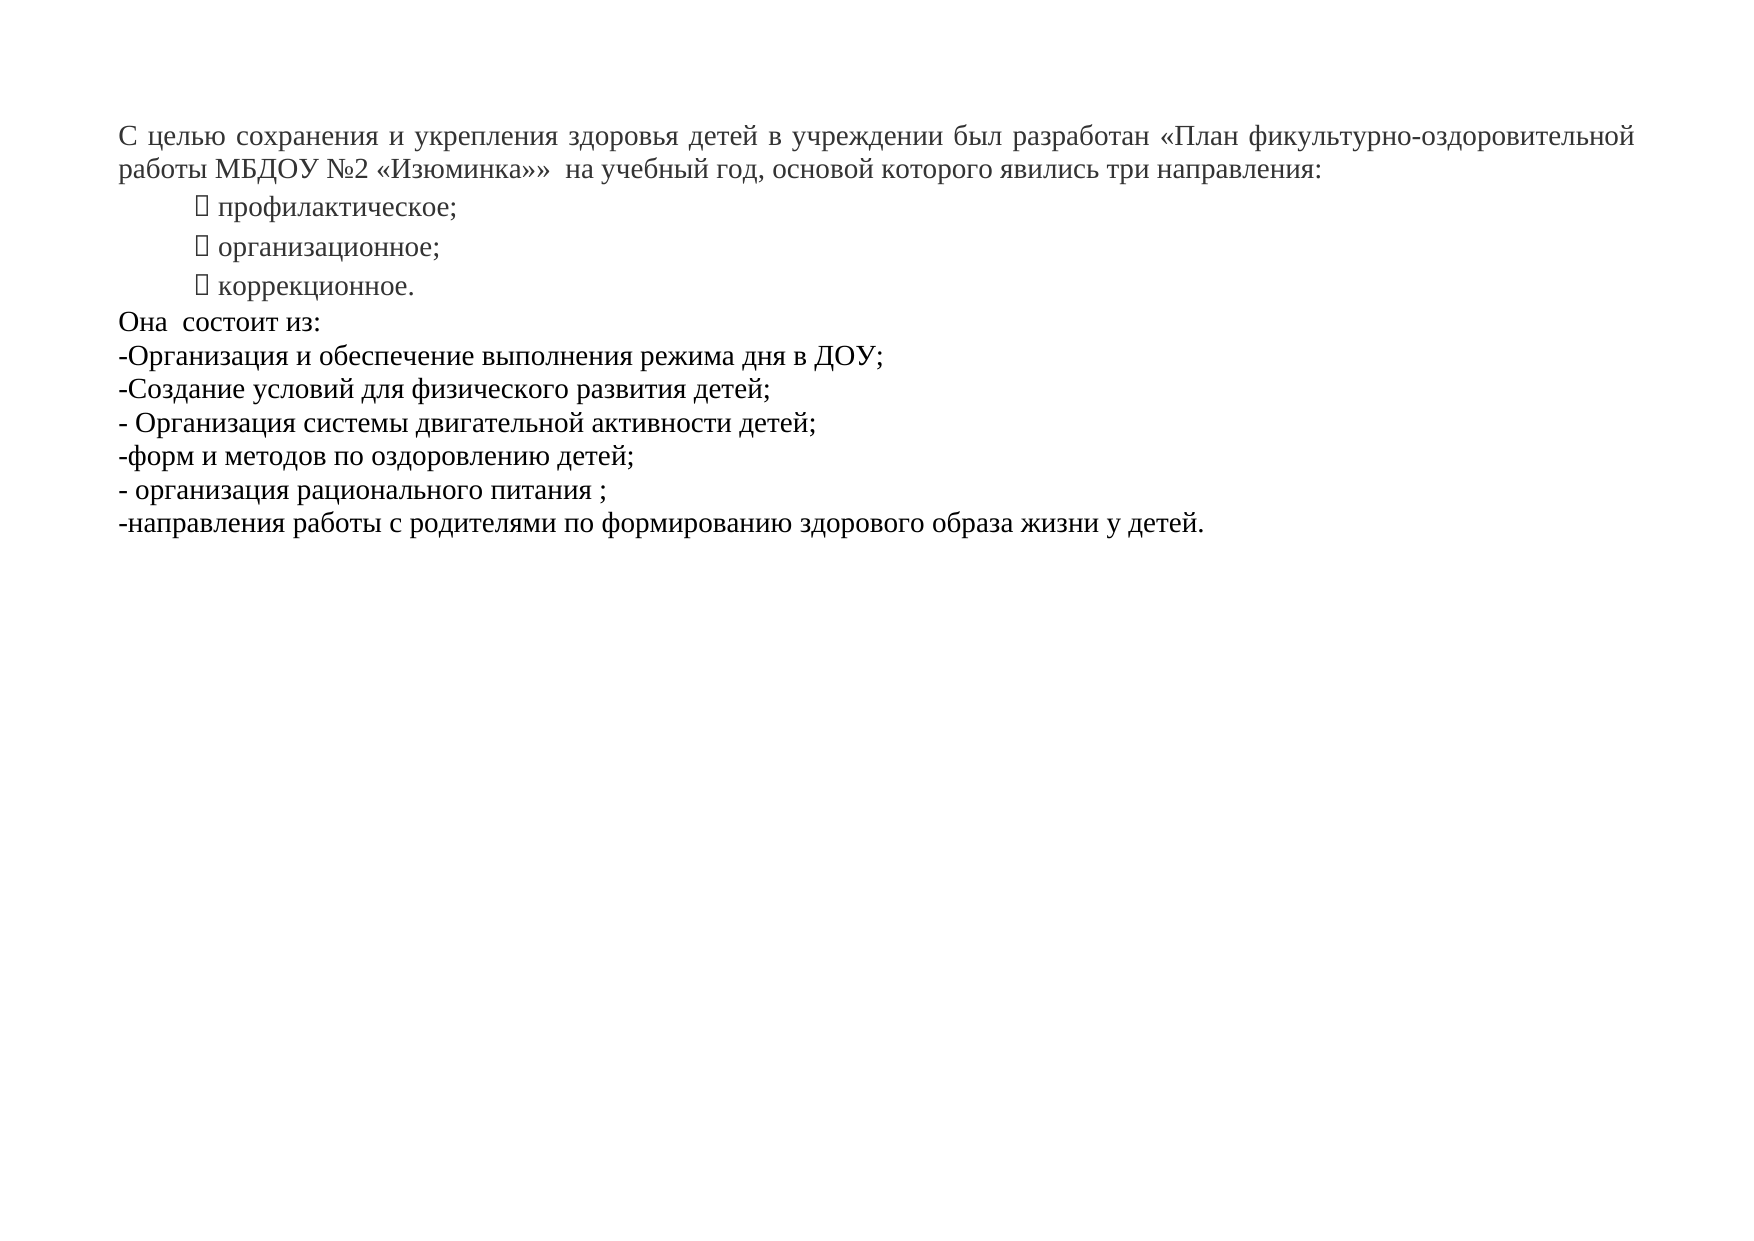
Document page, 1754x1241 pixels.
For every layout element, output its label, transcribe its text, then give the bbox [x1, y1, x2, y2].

text  коррекционное. [118, 264, 1636, 304]
text С целью сохранения и укрепления здоровья детей в учреждении был разработан «План фикультурно-оздоровительной работы МБДОУ №2 «Изюминка»» на учебный год, основой которого явились три направления: [118, 118, 1636, 185]
text  организационное; [118, 225, 1636, 264]
text Она состоит из: [118, 304, 1636, 338]
text -Создание условий для физического развития детей; [118, 371, 1636, 405]
text - Организация системы двигательной активности детей; [118, 405, 1636, 438]
text - организация рационального питания ; [118, 472, 1636, 506]
text -направления работы с родителями по формированию здорового образа жизни у детей. [118, 506, 1636, 539]
text -Организация и обеспечение выполнения режима дня в ДОУ; [118, 338, 1636, 371]
text -форм и методов по оздоровлению детей; [118, 438, 1636, 472]
text  профилактическое; [118, 185, 1636, 225]
